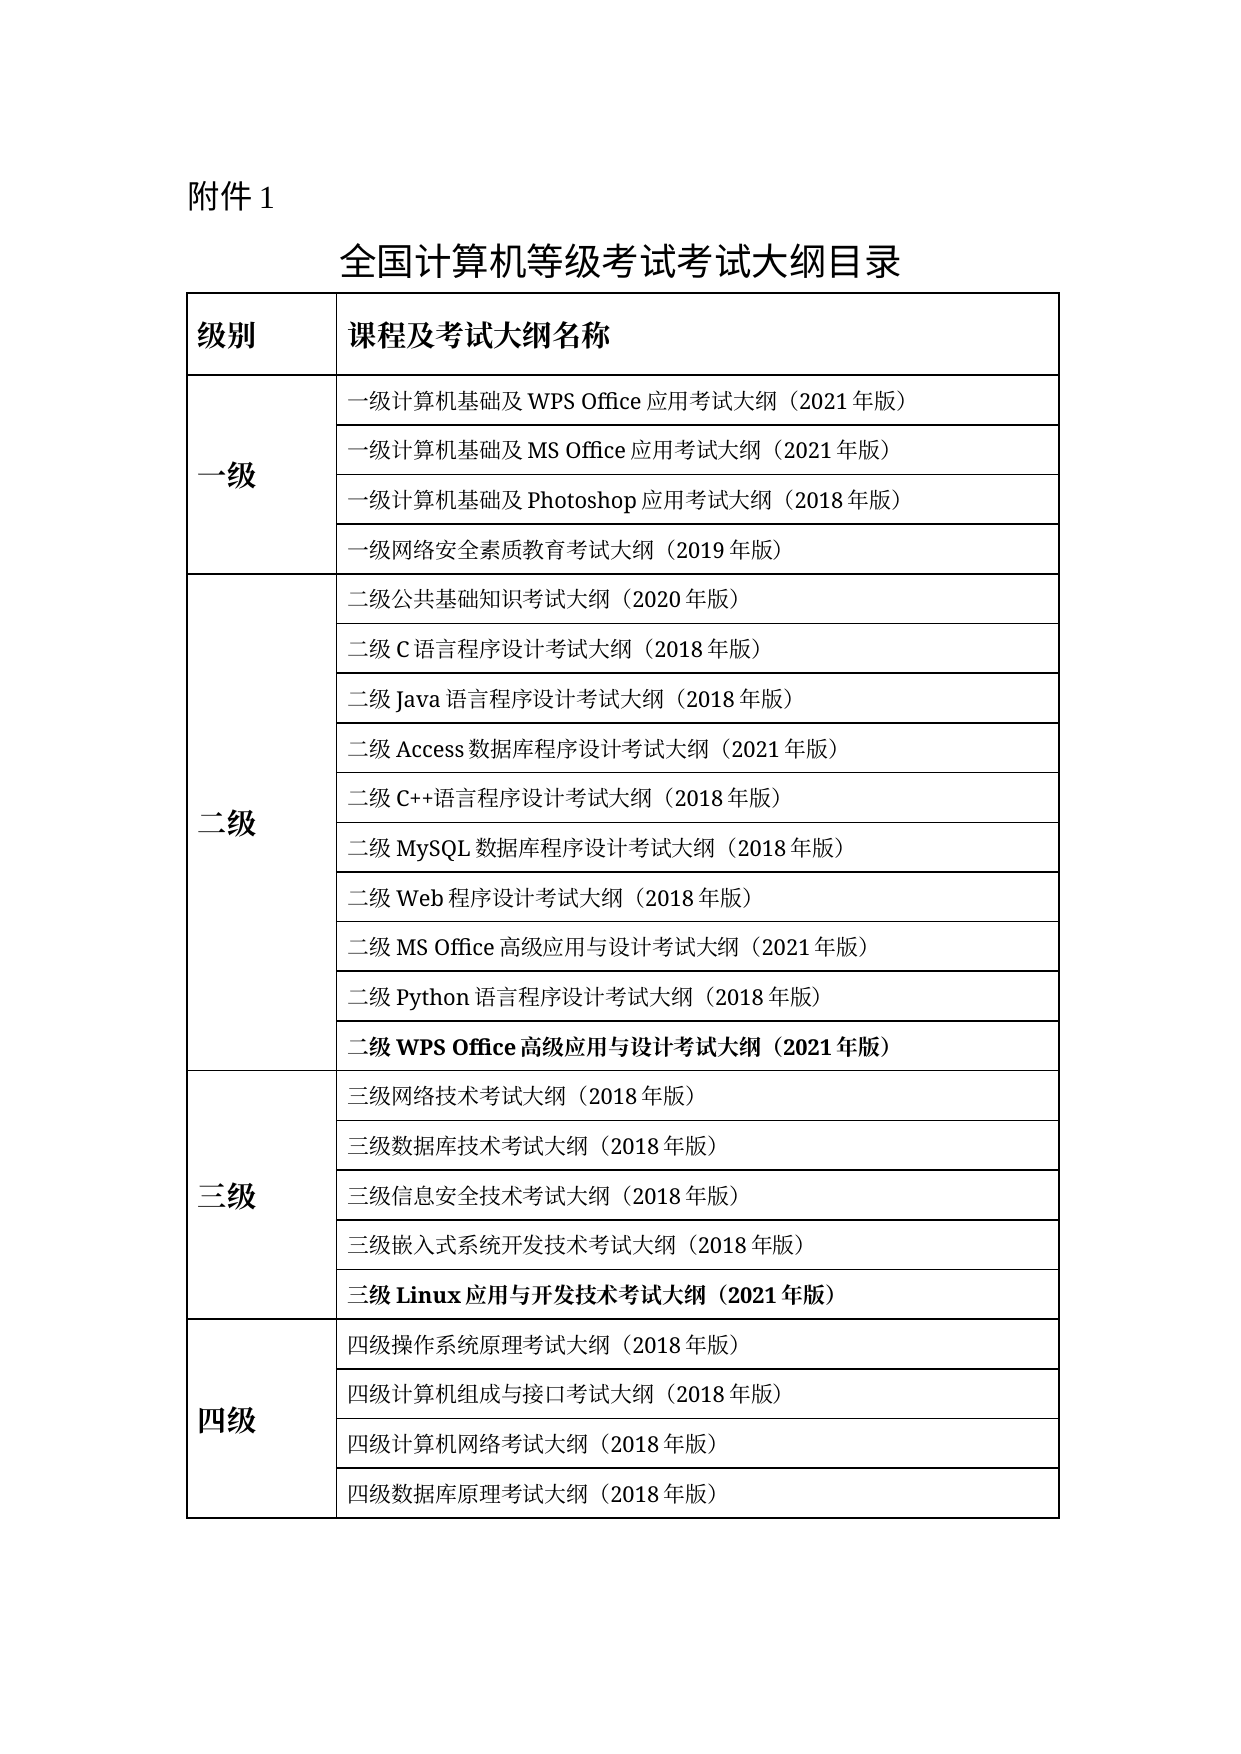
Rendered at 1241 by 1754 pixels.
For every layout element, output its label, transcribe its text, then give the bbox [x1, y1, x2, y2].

table_cell 四级操作系统原理考试大纲（2018年版） [337, 1320, 1058, 1368]
table_cell 一级计算机基础及Photoshop应用考试大纲（2018年版） [337, 475, 1058, 523]
table_cell 二级公共基础知识考试大纲（2020年版） [337, 575, 1058, 623]
table_cell 一级网络安全素质教育考试大纲（2019年版） [337, 525, 1058, 573]
table_cell 三级嵌入式系统开发技术考试大纲（2018年版） [337, 1221, 1058, 1268]
table_cell 三级Linux应用与开发技术考试大纲（2021年版） [337, 1270, 1058, 1318]
table_cell 二级WPS Office高级应用与设计考试大纲（2021年版） [337, 1022, 1058, 1070]
table_cell 二级 [188, 575, 336, 1070]
table_cell 四级 [188, 1320, 336, 1517]
text 附件1 [187, 162, 1053, 227]
table_cell 四级数据库原理考试大纲（2018年版） [337, 1469, 1058, 1517]
table_cell 二级Java语言程序设计考试大纲（2018年版） [337, 674, 1058, 722]
table_cell 二级Python语言程序设计考试大纲（2018年版） [337, 972, 1058, 1020]
table_cell 二级MySQL数据库程序设计考试大纲（2018年版） [337, 823, 1058, 871]
table_header 级别 [188, 294, 336, 374]
table_cell 三级网络技术考试大纲（2018年版） [337, 1071, 1058, 1119]
table_cell 二级C++语言程序设计考试大纲（2018年版） [337, 773, 1058, 821]
table_cell 二级Web程序设计考试大纲（2018年版） [337, 873, 1058, 921]
table_cell 四级计算机组成与接口考试大纲（2018年版） [337, 1370, 1058, 1418]
table_cell 三级 [188, 1071, 336, 1318]
table_cell 二级MS Office高级应用与设计考试大纲（2021年版） [337, 922, 1058, 970]
table_cell 二级C语言程序设计考试大纲（2018年版） [337, 624, 1058, 672]
table_cell 一级计算机基础及WPS Office应用考试大纲（2021年版） [337, 376, 1058, 424]
table_cell 一级 [188, 376, 336, 573]
table_header 课程及考试大纲名称 [337, 294, 1058, 374]
table_cell 一级计算机基础及MS Office应用考试大纲（2021年版） [337, 426, 1058, 473]
table_cell 三级信息安全技术考试大纲（2018年版） [337, 1171, 1058, 1219]
text 全国计算机等级考试考试大纲目录 [187, 227, 1053, 292]
table_cell 四级计算机网络考试大纲（2018年版） [337, 1419, 1058, 1467]
table_cell 三级数据库技术考试大纲（2018年版） [337, 1121, 1058, 1169]
table_cell 二级Access数据库程序设计考试大纲（2021年版） [337, 724, 1058, 772]
